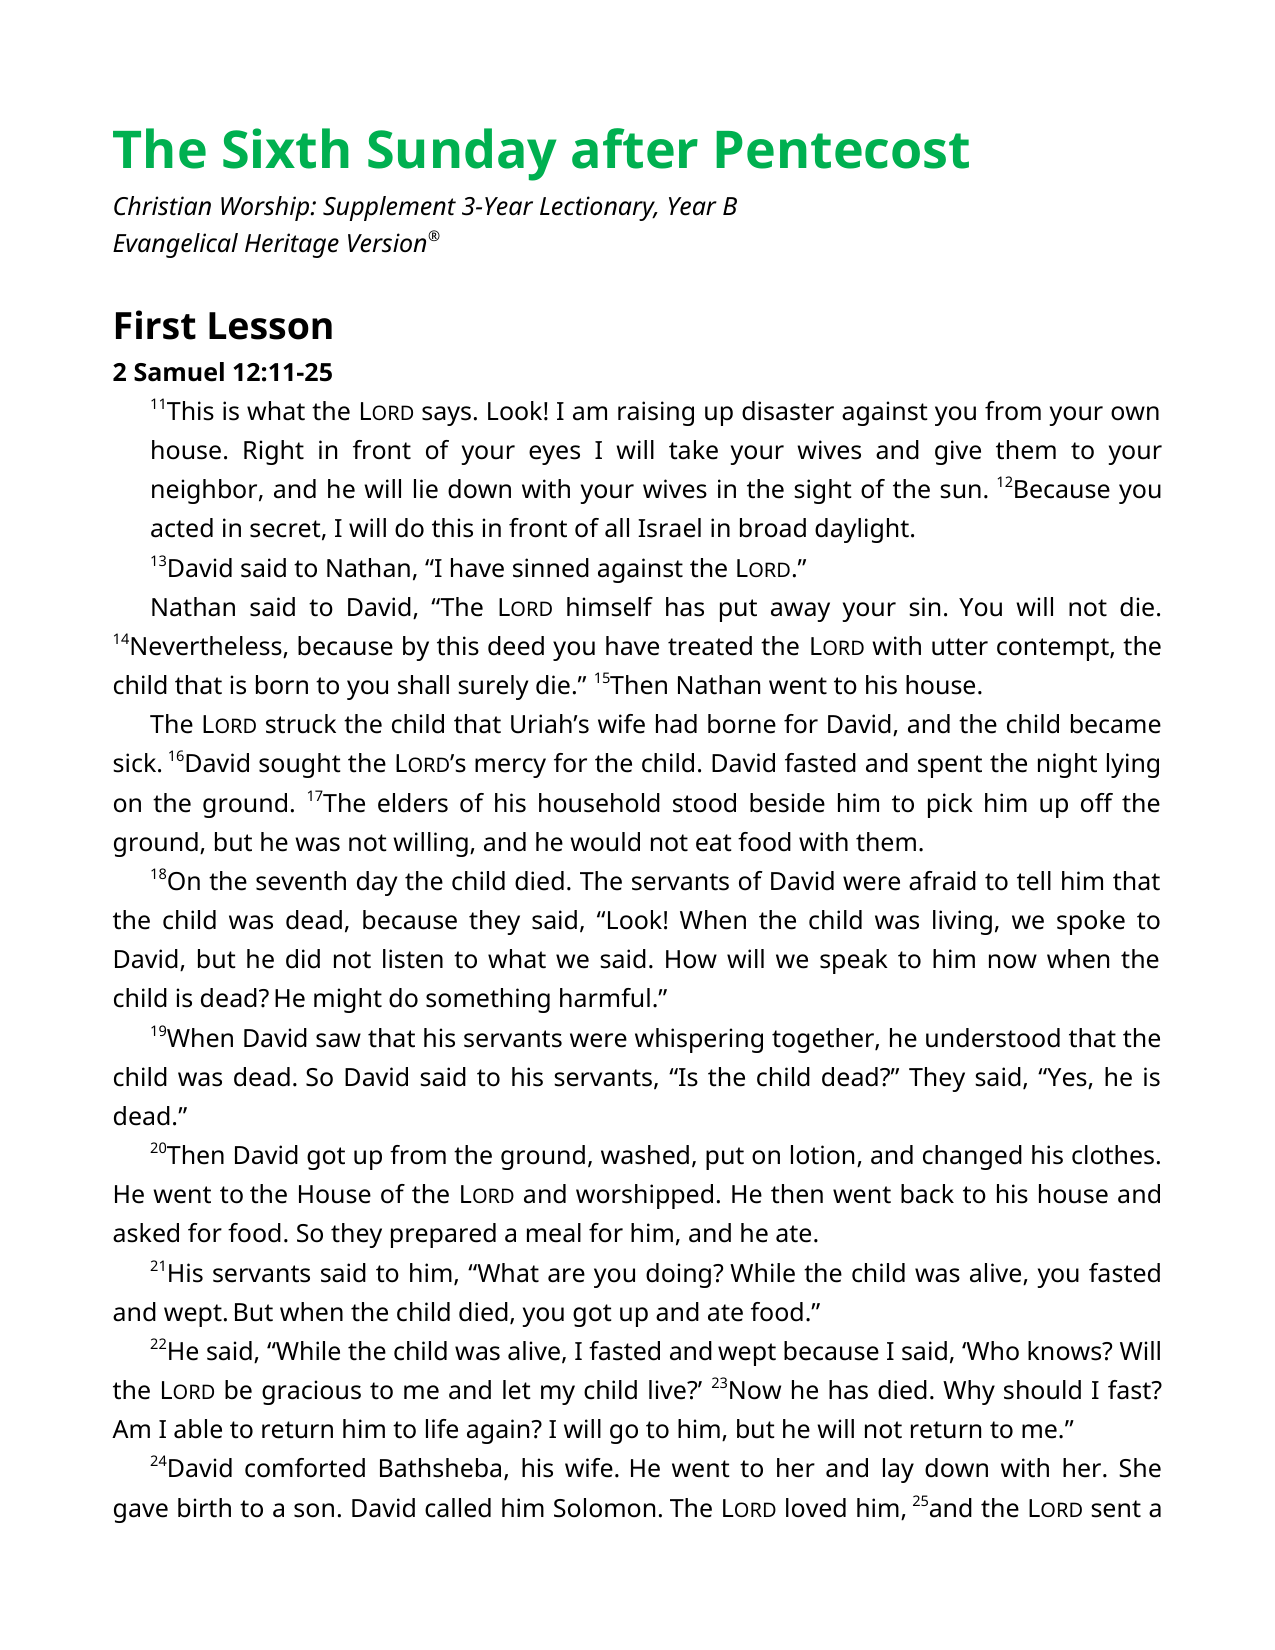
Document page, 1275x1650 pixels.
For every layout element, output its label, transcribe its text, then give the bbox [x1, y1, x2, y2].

text 11This is what the Lord says. Look! I am raising up disaster against you from your own house. Right in front of your eyes I will take your wives and give them to your neighbor, and he will lie down with your wives in the sight of the sun. 12Because you acted in secret, I will do this in front of all Israel in broad daylight. [150, 394, 1162, 545]
text First Lesson [112, 299, 1162, 350]
text 22He said, “While the child was alive, I fasted and wept because I said, ‘Who knows? Will the Lord be gracious to me and let my child live?’ 23Now he has died. Why should I fast? Am I able to return him to life again? I will go to him, but he will not return to me.” [112, 1334, 1162, 1446]
text Nathan said to David, “The Lord himself has put away your sin. You will not die. 14Nevertheless, because by this deed you have treated the Lord with utter contempt, the child that is born to you shall surely die.” 15Then Nathan went to his house. [112, 589, 1162, 702]
text The Lord struck the child that Uriah’s wife had borne for David, and the child became sick. 16David sought the Lord’s mercy for the child. David fasted and spent the night lying on the ground. 17The elders of his household stood beside him to pick him up off the ground, but he was not willing, and he would not eat food with them. [112, 707, 1162, 858]
text 2 Samuel 12:11-25 [112, 354, 1162, 388]
text Christian Worship: Supplement 3-Year Lectionary, Year B [112, 189, 1162, 223]
text 21His servants said to him, “What are you doing? While the child was alive, you fasted and wept. But when the child died, you got up and ate food.” [112, 1255, 1162, 1328]
text 20Then David got up from the ground, washed, put on lotion, and changed his clothes. He went to the House of the Lord and worshipped. He then went back to his house and asked for food. So they prepared a meal for him, and he ate. [112, 1138, 1162, 1250]
text 19When David saw that his servants were whispering together, he understood that the child was dead. So David said to his servants, “Is the child dead?” They said, “Yes, he is dead.” [112, 1020, 1162, 1133]
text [112, 1451, 1162, 1524]
text Evangelical Heritage Version® [112, 226, 1162, 260]
text 13David said to Nathan, “I have sinned against the Lord.” [112, 550, 1162, 584]
text 18On the seventh day the child died. The servants of David were afraid to tell him that the child was dead, because they said, “Look! When the child was living, we spoke to David, but he did not listen to what we said. How will we speak to him now when the child is dead? He might do something harmful.” [112, 864, 1162, 1015]
text The Sixth Sunday after Pentecost [112, 112, 1162, 183]
